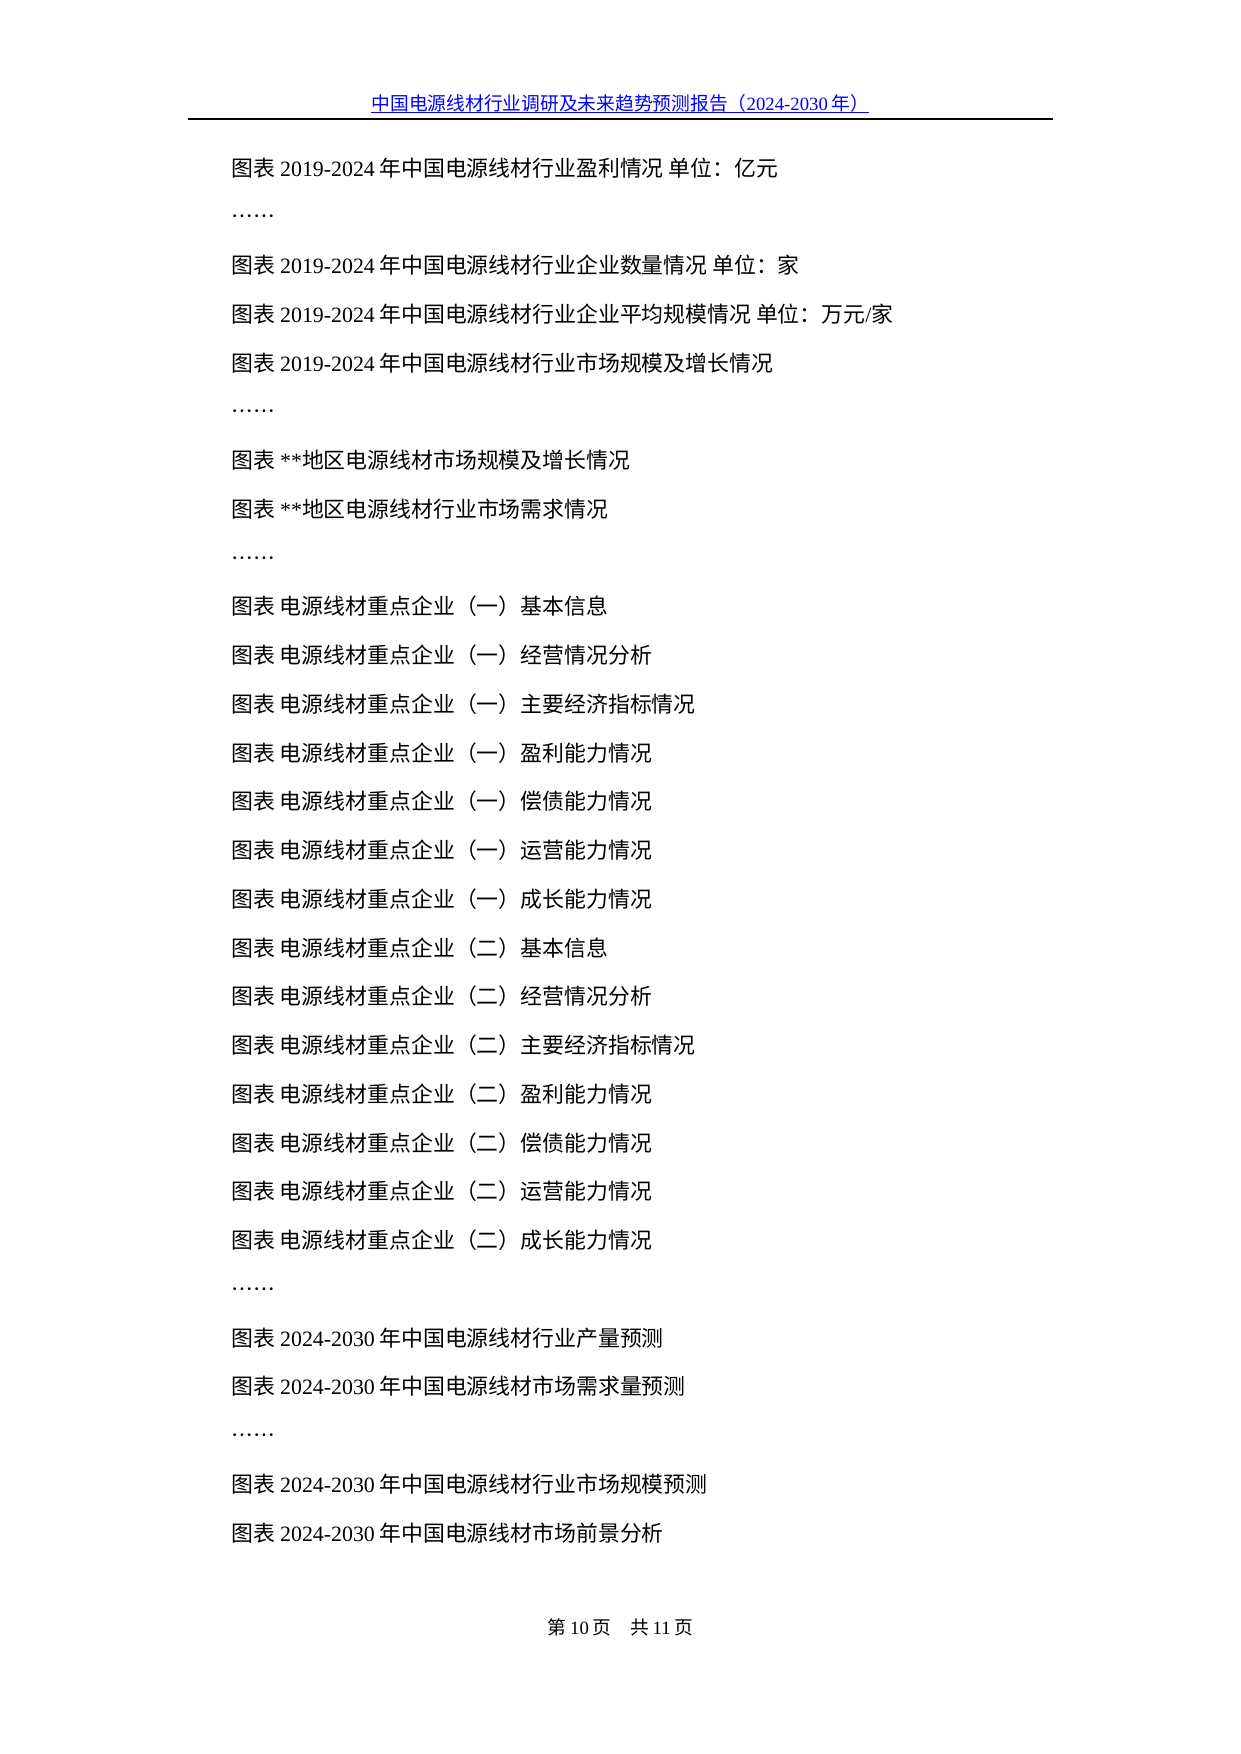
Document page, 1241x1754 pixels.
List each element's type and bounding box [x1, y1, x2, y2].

text [187, 150, 1053, 1548]
